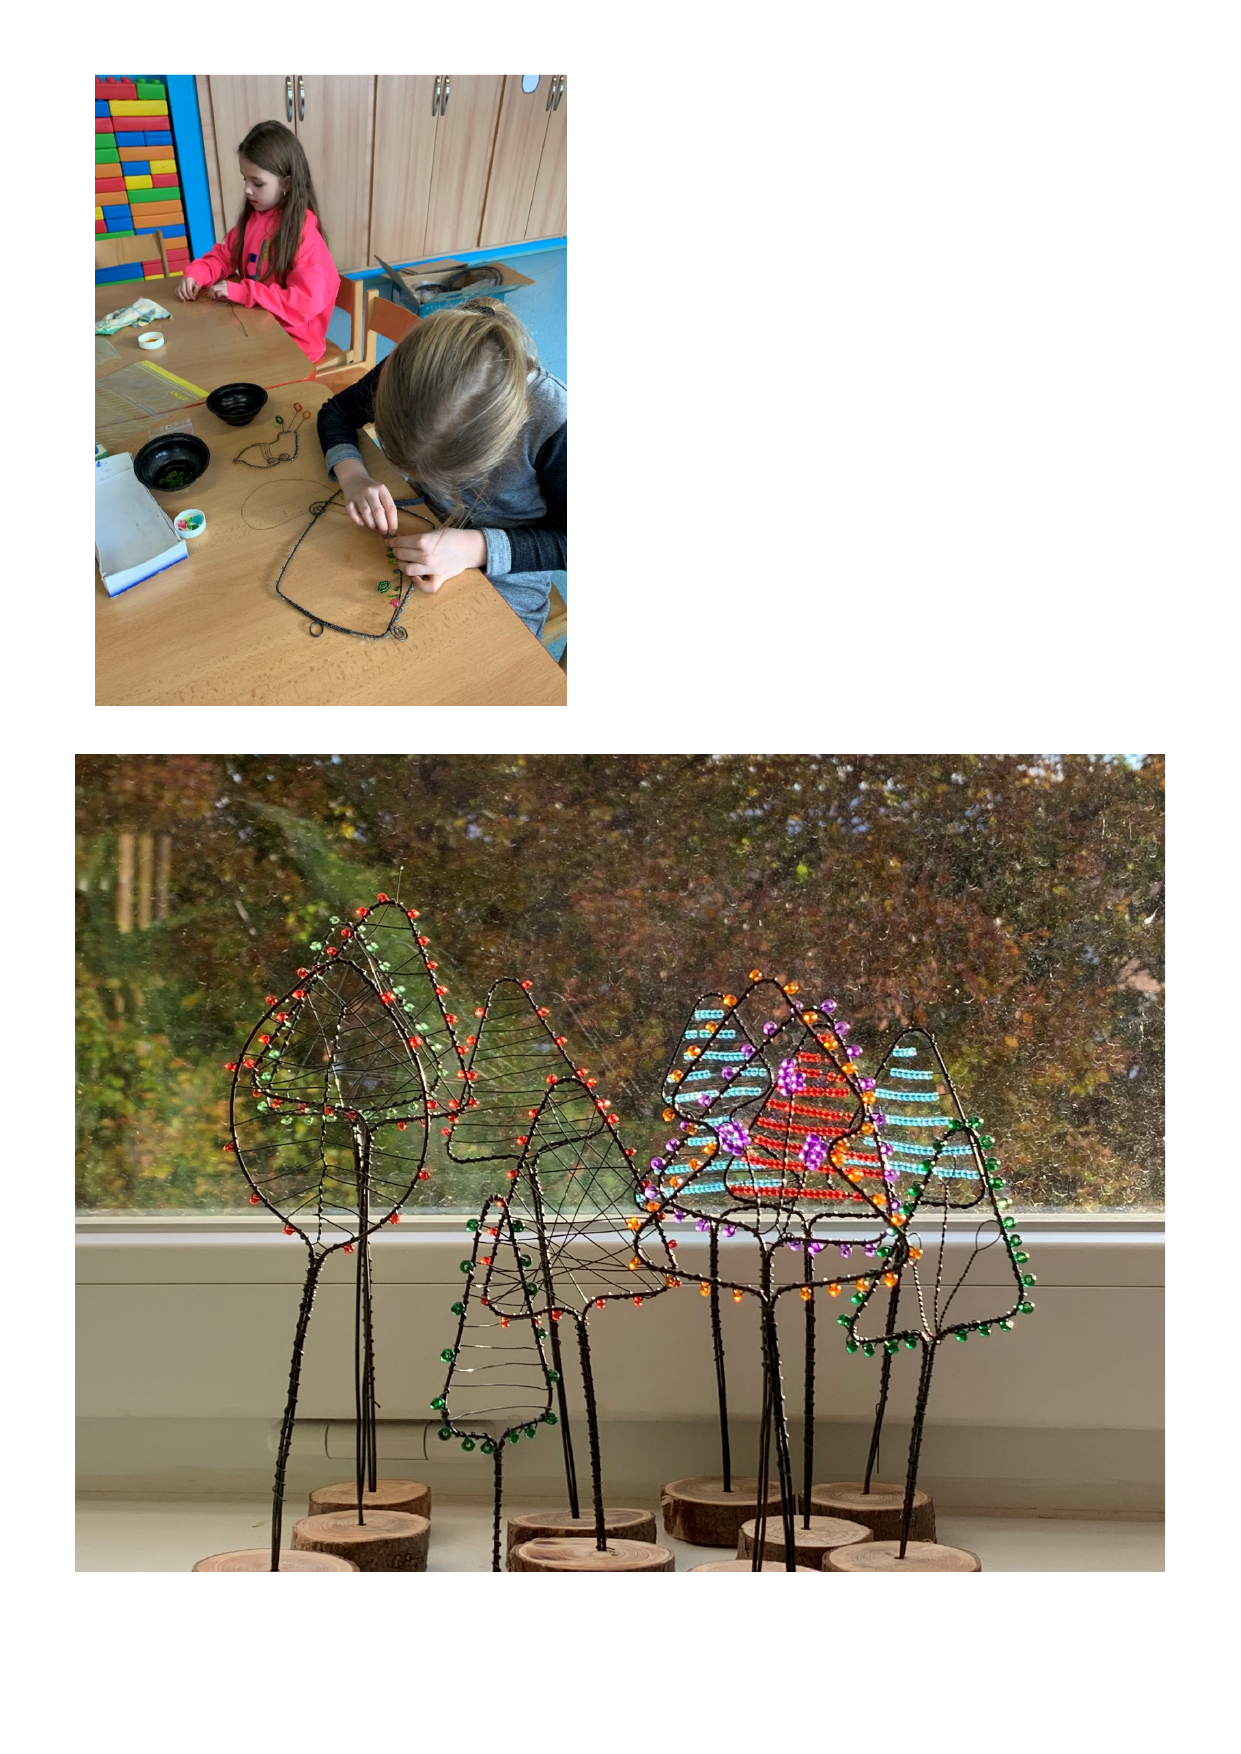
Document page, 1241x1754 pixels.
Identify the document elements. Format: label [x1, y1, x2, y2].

picture [95, 75, 567, 705]
picture [75, 754, 1166, 1572]
picture [152, 75, 166, 81]
